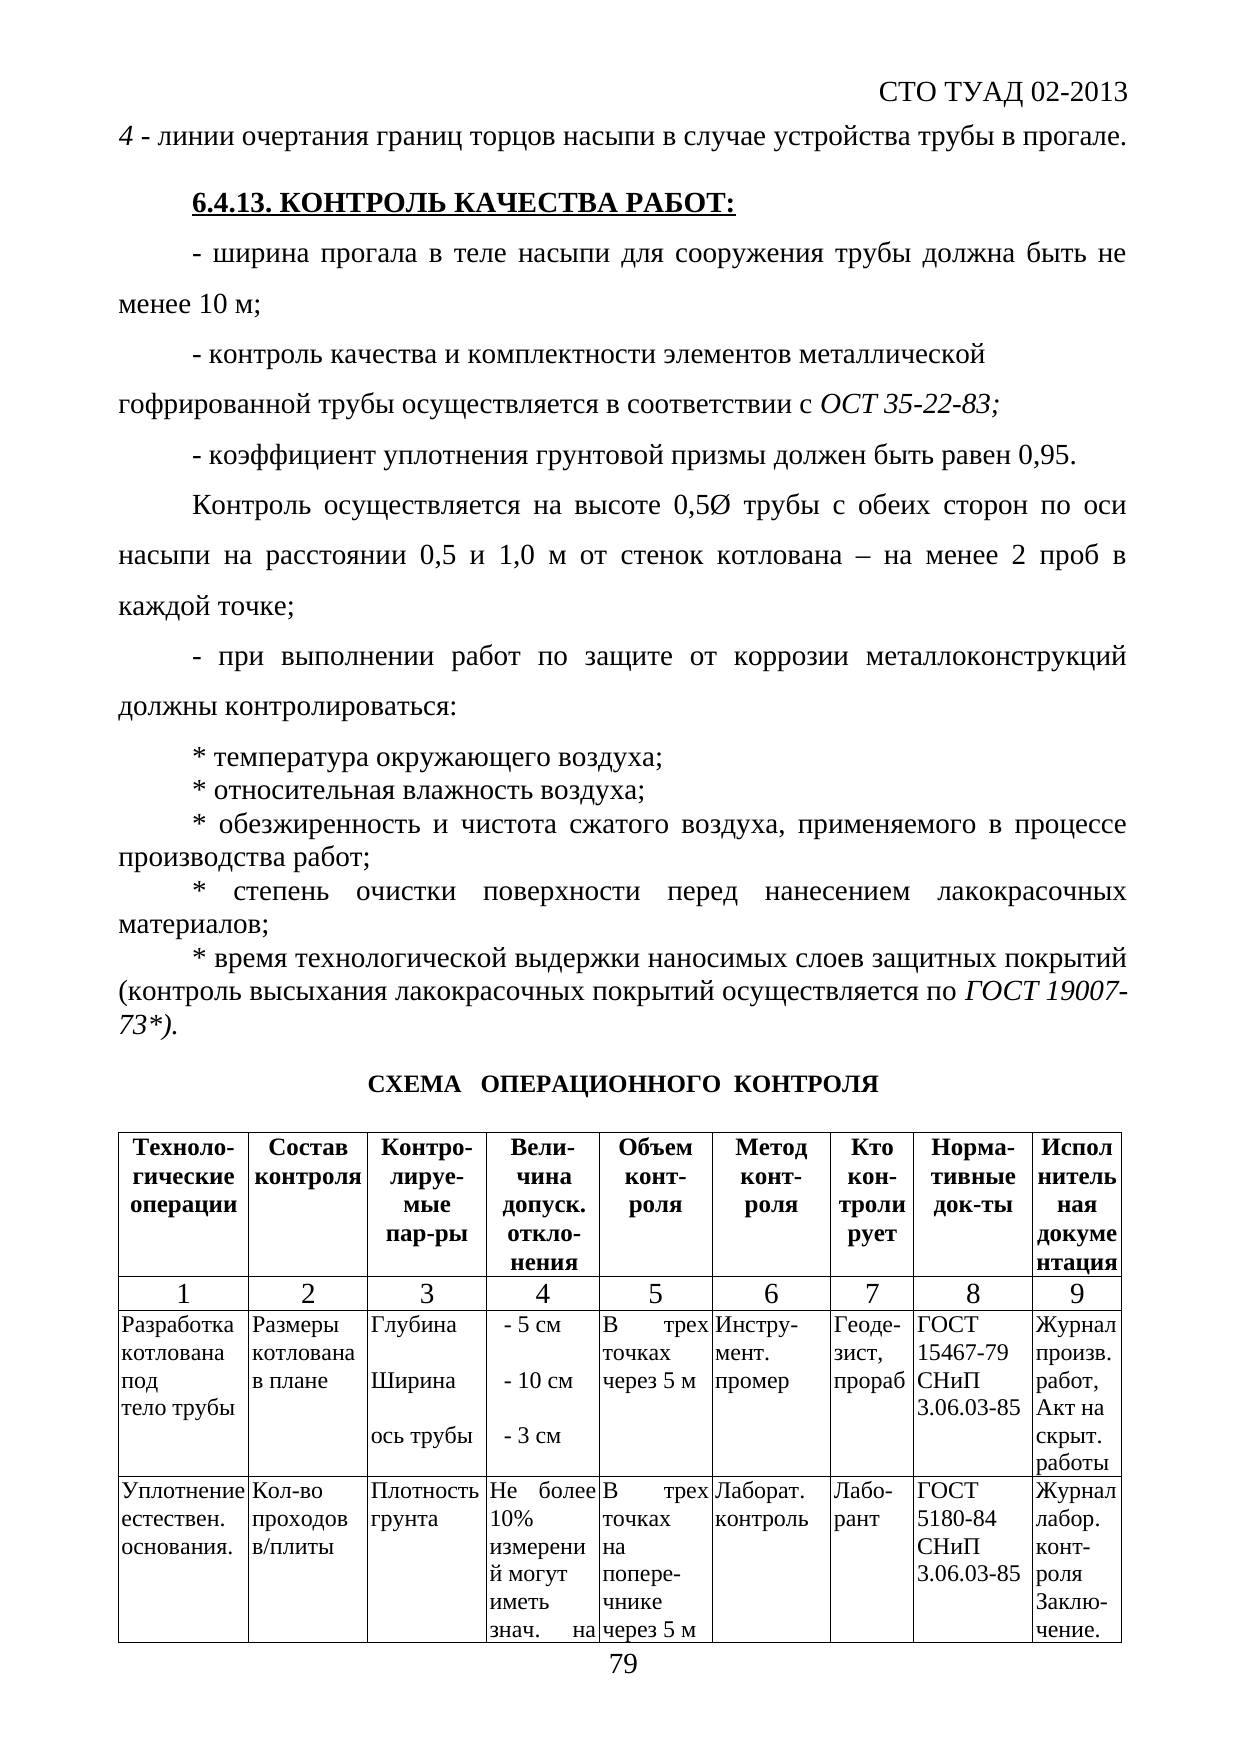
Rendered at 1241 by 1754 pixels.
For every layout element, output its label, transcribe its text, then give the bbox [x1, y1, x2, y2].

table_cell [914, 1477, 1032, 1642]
text - при выполнении работ по защите от коррозии металлоконструкций должны контролироваться: [118, 638, 1128, 722]
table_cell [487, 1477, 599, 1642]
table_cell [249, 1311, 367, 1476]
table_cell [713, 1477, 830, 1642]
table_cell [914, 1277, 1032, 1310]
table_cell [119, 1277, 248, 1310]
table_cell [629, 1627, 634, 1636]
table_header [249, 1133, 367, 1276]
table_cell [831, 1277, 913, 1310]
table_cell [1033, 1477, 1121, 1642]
text - коэффициент уплотнения грунтовой призмы должен быть равен 0,95. [118, 437, 1128, 470]
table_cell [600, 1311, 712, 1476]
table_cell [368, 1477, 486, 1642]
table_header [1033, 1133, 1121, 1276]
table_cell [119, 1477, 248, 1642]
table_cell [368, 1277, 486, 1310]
text СХЕМА ОПЕРАЦИОННОГО КОНТРОЛЯ [118, 1069, 1128, 1098]
text 6.4.13. КОНТРОЛЬ КАЧЕСТВА РАБОТ: [118, 185, 1128, 219]
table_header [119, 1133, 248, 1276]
text * время технологической выдержки наносимых слоев защитных покрытий (контроль высыхания лакокрасочных покрытий осуществляется по ГОСТ 19007-73*). [118, 940, 1128, 1041]
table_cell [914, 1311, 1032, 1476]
text Контроль осуществляется на высоте 0,5Ø трубы с обеих сторон по оси насыпи на расстоянии 0,5 и 1,0 м от стенок котлована – на менее 2 проб в каждой точке; [118, 487, 1128, 621]
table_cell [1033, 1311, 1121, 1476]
text - контроль качества и комплектности элементов металлической гофрированной трубы осуществляется в соответствии с ОСТ 35-22-83; [118, 336, 1128, 420]
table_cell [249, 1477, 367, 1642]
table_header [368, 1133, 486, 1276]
text * относительная влажность воздуха; [118, 772, 1128, 806]
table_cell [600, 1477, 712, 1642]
text * степень очистки поверхности перед нанесением лакокрасочных материалов; [118, 873, 1128, 940]
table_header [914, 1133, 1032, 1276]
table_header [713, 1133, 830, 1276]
text 4 - линии очертания границ торцов насыпи в случае устройства трубы в прогале. [118, 118, 1128, 152]
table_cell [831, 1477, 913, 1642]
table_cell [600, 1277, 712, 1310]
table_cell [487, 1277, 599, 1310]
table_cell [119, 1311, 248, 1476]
text - ширина прогала в теле насыпи для сооружения трубы должна быть не менее 10 м; [118, 236, 1128, 319]
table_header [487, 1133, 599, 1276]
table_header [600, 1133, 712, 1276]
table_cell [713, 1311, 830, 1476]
text * температура окружающего воздуха; [118, 739, 1128, 772]
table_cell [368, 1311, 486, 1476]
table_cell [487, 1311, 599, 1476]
text * обезжиренность и чистота сжатого воздуха, применяемого в процессе производства работ; [118, 806, 1128, 873]
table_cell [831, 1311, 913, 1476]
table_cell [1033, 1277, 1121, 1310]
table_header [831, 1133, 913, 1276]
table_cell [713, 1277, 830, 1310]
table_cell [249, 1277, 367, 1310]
